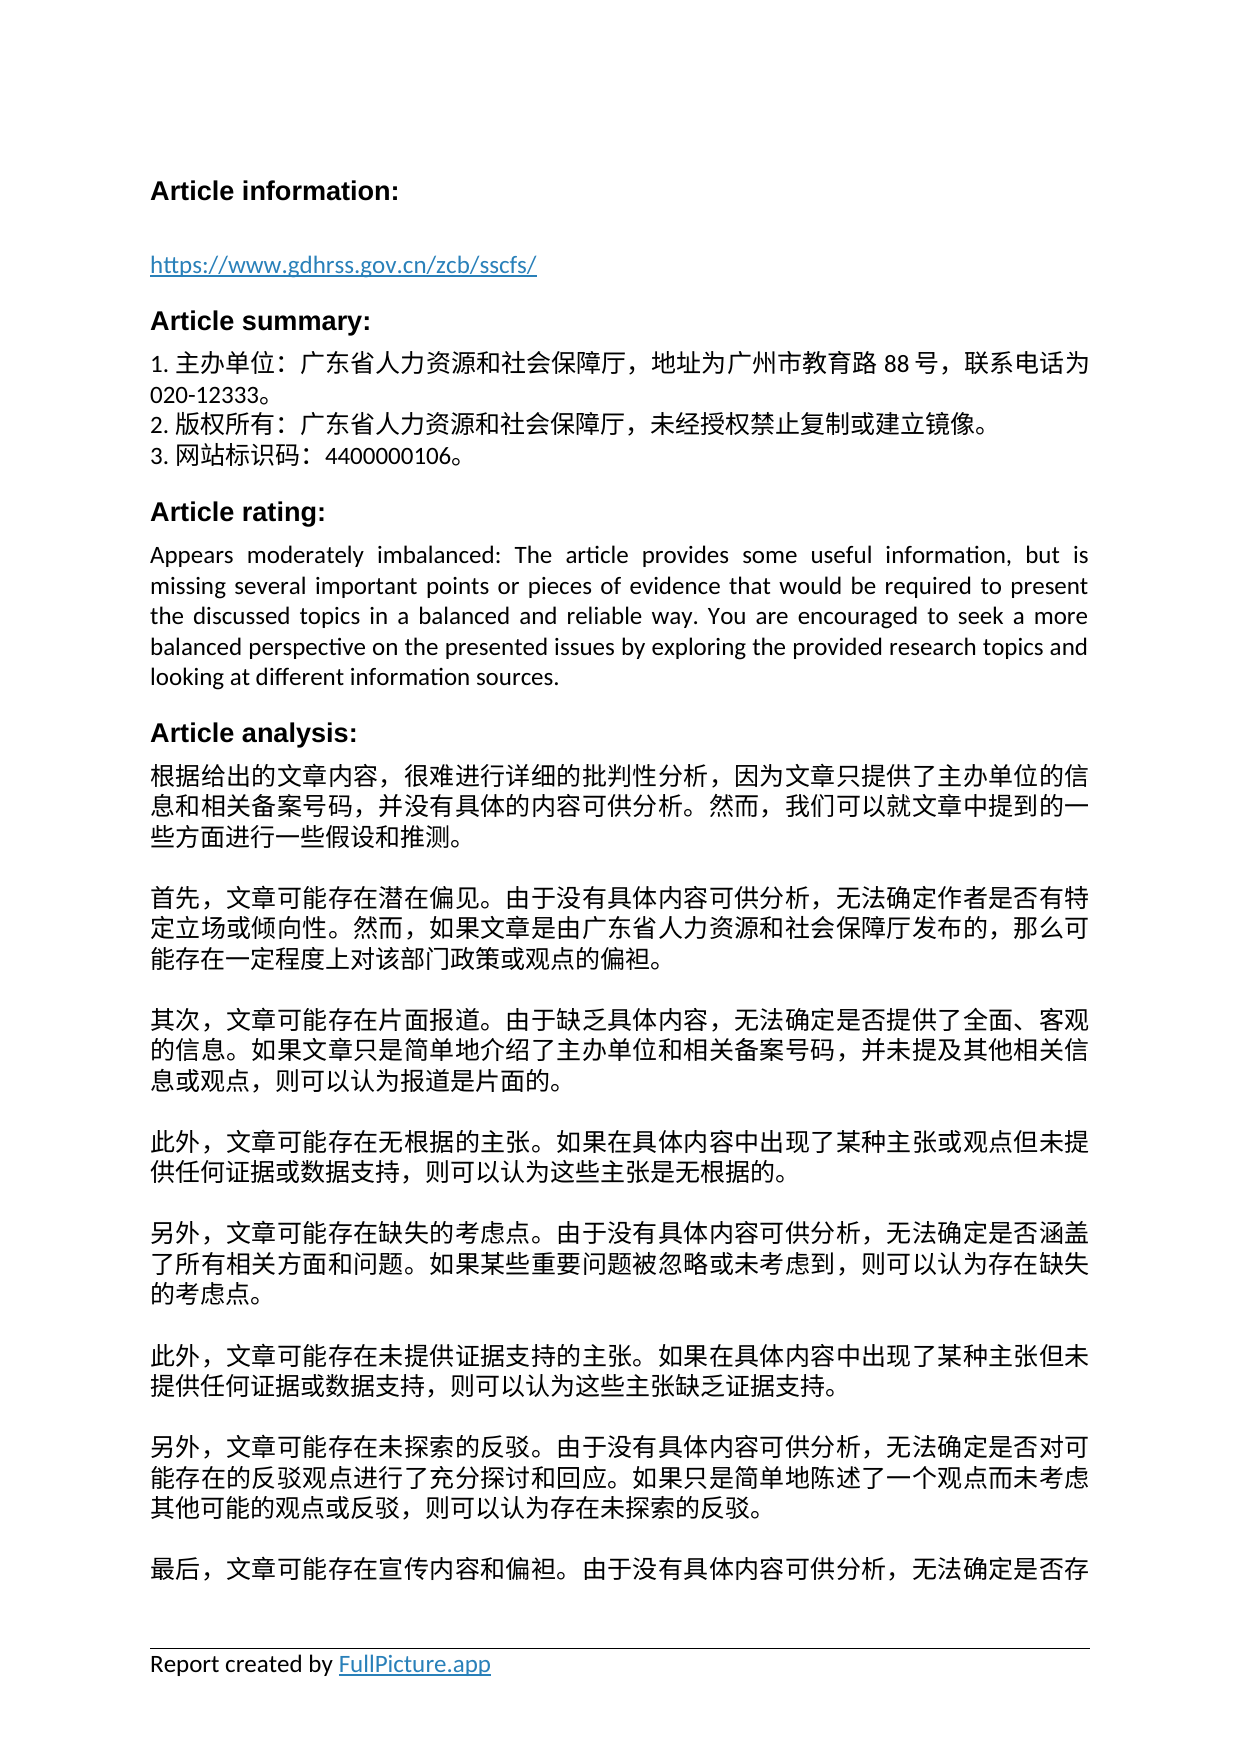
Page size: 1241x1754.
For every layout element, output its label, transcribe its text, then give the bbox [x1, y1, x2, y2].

text 其次，文章可能存在片面报道。由于缺乏具体内容，无法确定是否提供了全面、客观的信息。如果文章只是简单地介绍了主办单位和相关备案号码，并未提及其他相关信息或观点，则可以认为报道是片面的。 [150, 1005, 1090, 1096]
text 此外，文章可能存在无根据的主张。如果在具体内容中出现了某种主张或观点但未提供任何证据或数据支持，则可以认为这些主张是无根据的。 [150, 1127, 1090, 1188]
subtitle Article analysis: [150, 717, 1090, 748]
text 3. 网站标识码：4400000106。 [150, 440, 1090, 471]
text 另外，文章可能存在缺失的考虑点。由于没有具体内容可供分析，无法确定是否涵盖了所有相关方面和问题。如果某些重要问题被忽略或未考虑到，则可以认为存在缺失的考虑点。 [150, 1218, 1090, 1310]
subtitle Article information: [150, 175, 1090, 206]
subtitle Article rating: [150, 496, 1090, 527]
text 2. 版权所有：广东省人力资源和社会保障厅，未经授权禁止复制或建立镜像。 [150, 409, 1090, 440]
text 首先，文章可能存在潜在偏见。由于没有具体内容可供分析，无法确定作者是否有特定立场或倾向性。然而，如果文章是由广东省人力资源和社会保障厅发布的，那么可能存在一定程度上对该部门政策或观点的偏袒。 [150, 883, 1090, 974]
text 另外，文章可能存在未探索的反驳。由于没有具体内容可供分析，无法确定是否对可能存在的反驳观点进行了充分探讨和回应。如果只是简单地陈述了一个观点而未考虑其他可能的观点或反驳，则可以认为存在未探索的反驳。 [150, 1432, 1090, 1524]
text https://www.gdhrss.gov.cn/zcb/sscfs/ [150, 219, 1090, 280]
text 1. 主办单位：广东省人力资源和社会保障厅，地址为广州市教育路88号，联系电话为020-12333。 [150, 348, 1090, 409]
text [150, 1554, 1090, 1585]
text Appears moderately imbalanced: The article provides some useful information, but is missing several important points or pieces of evidence that would be required to present the discussed topics in a balanced and reliable way. You are encouraged to seek a more balanced perspective on the presented issues by exploring the provided research topics and looking at different information sources. [150, 539, 1090, 692]
subtitle Article summary: [150, 305, 1090, 336]
text 根据给出的文章内容，很难进行详细的批判性分析，因为文章只提供了主办单位的信息和相关备案号码，并没有具体的内容可供分析。然而，我们可以就文章中提到的一些方面进行一些假设和推测。 [150, 761, 1090, 852]
text 此外，文章可能存在未提供证据支持的主张。如果在具体内容中出现了某种主张但未提供任何证据或数据支持，则可以认为这些主张缺乏证据支持。 [150, 1341, 1090, 1402]
